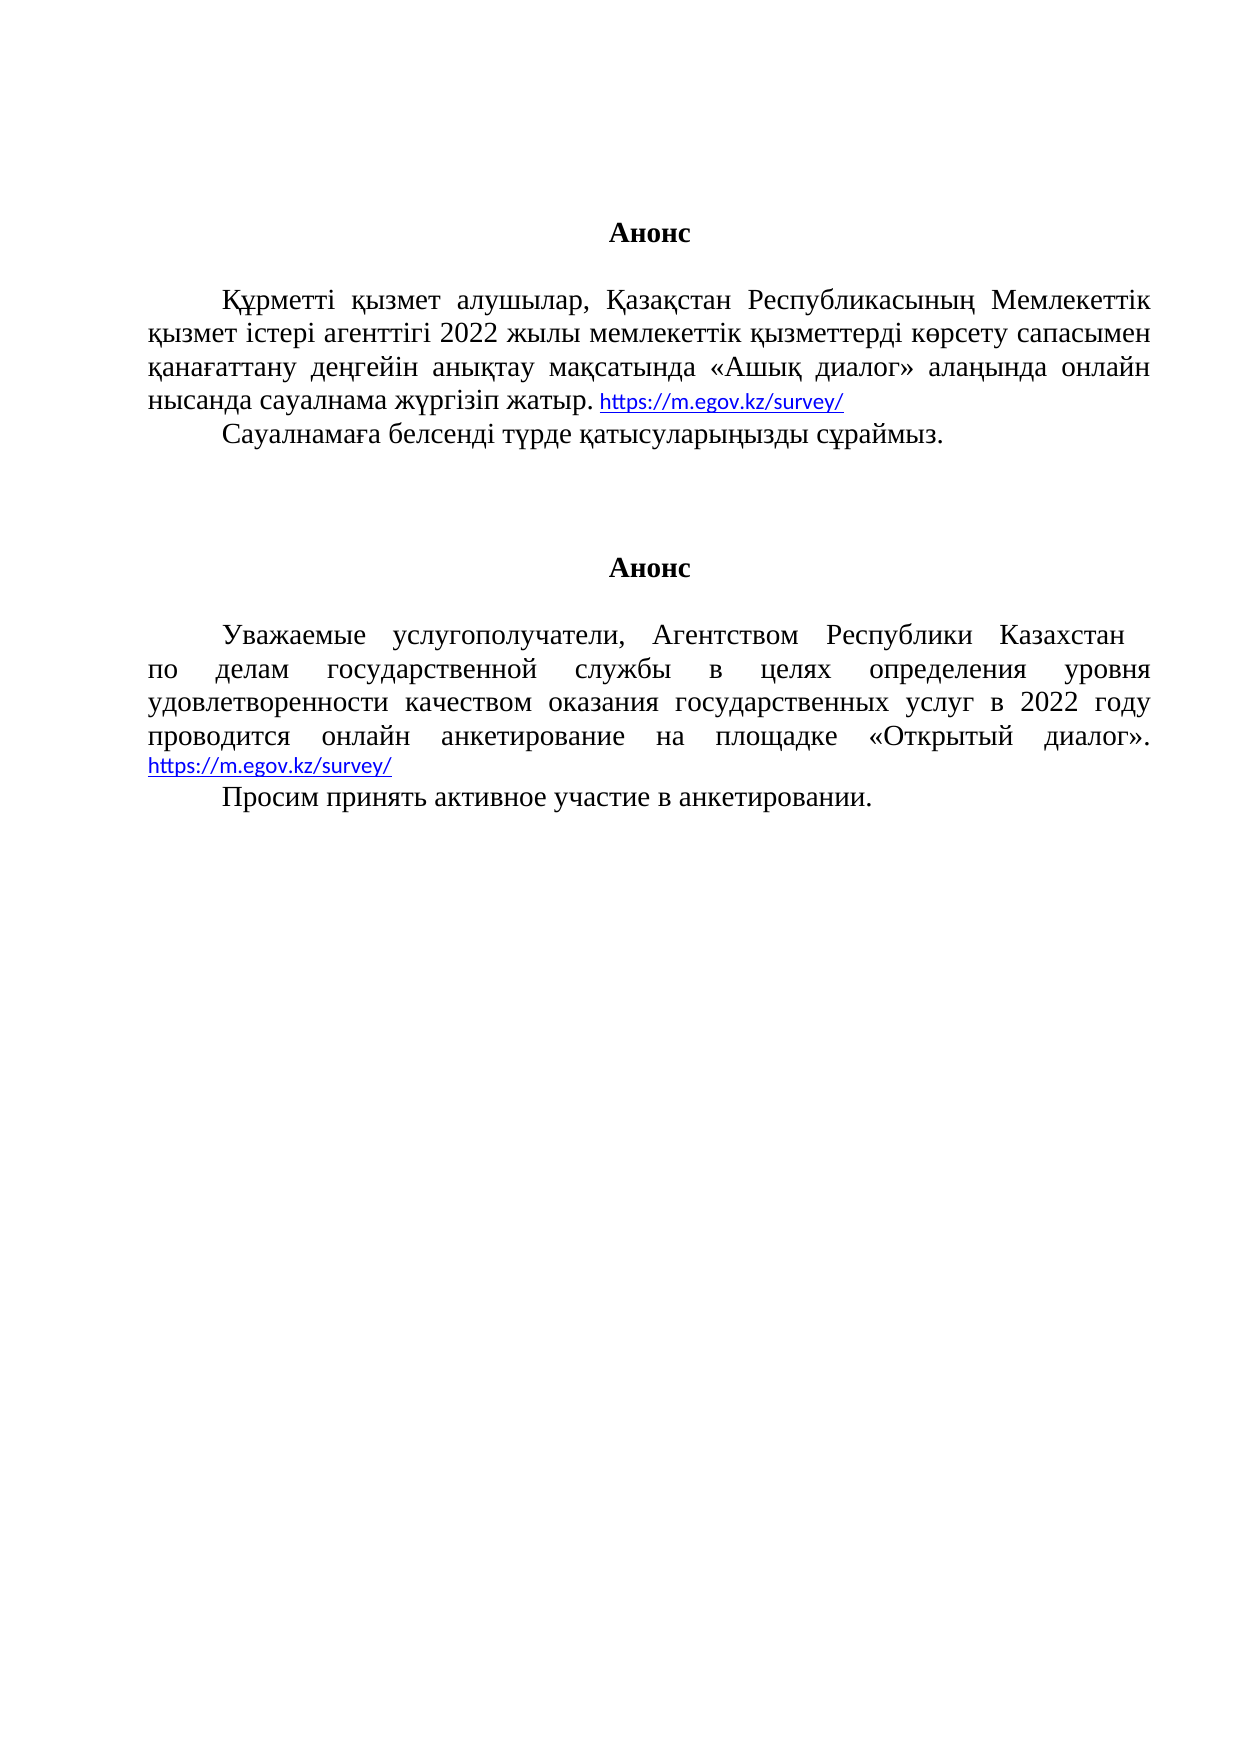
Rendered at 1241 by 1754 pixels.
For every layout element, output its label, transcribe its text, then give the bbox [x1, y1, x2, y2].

text Просим принять активное участие в анкетировании. [148, 779, 1152, 813]
text Құрметті қызмет алушылар, Қазақстан Республикасының Мемлекеттік қызмет істері агенттігі 2022 жылы мемлекеттік қызметтерді көрсету сапасымен қанағаттану деңгейін анықтау мақсатында «Ашық диалог» алаңында онлайн нысанда сауалнама жүргізіп жатыр. https://m.egov.kz/survey/ [148, 282, 1152, 416]
text Уважаемые услугополучатели, Агентством Республики Казахстан по делам государственной службы в целях определения уровня удовлетворенности качеством оказания государственных услуг в 2022 году проводится онлайн анкетирование на площадке «Открытый диалог». https://m.egov.kz/survey/ [148, 617, 1152, 779]
text Сауалнамаға белсенді түрде қатысуларыңызды сұраймыз. [148, 416, 1152, 449]
text Анонс [148, 550, 1152, 584]
text Анонс [148, 215, 1152, 248]
